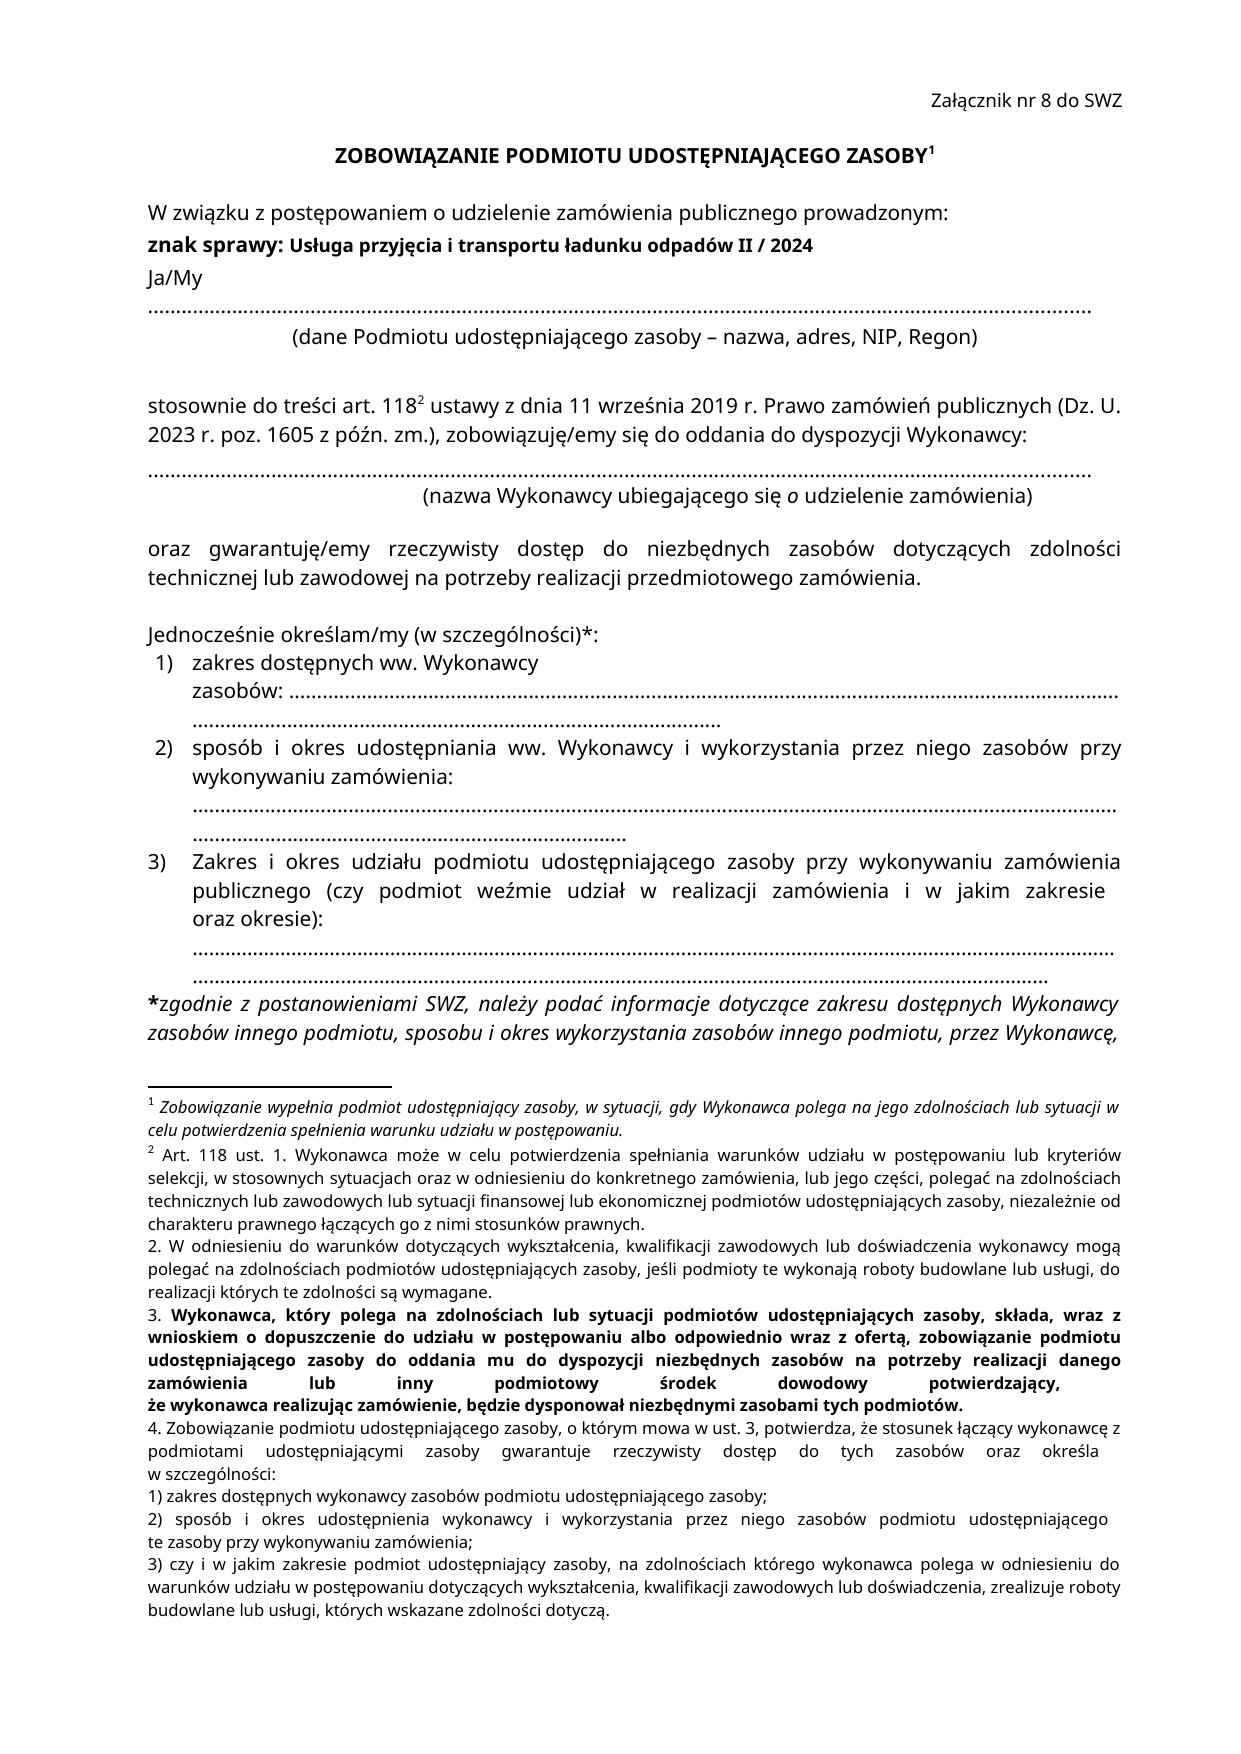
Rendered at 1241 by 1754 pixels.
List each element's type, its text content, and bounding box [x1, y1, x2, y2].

list .................................................................................................................................................................................................................................................... [192, 790, 1122, 847]
list Zakres i okres udziału podmiotu udostępniającego zasoby przy wykonywaniu zamówienia publicznego (czy podmiot weźmie udział w realizacji zamówienia i w jakim zakresie oraz okresie): [148, 847, 1122, 933]
list ……………………………………………………………………………………………………………………………………………………………………………………………………………………………………………………………………………………………… [192, 933, 1122, 989]
text oraz gwarantuję/emy rzeczywisty dostęp do niezbędnych zasobów dotyczących zdolności technicznej lub zawodowej na potrzeby realizacji przedmiotowego zamówienia. [148, 534, 1122, 591]
text znak sprawy: Usługa przyjęcia i transportu ładunku odpadów II / 2024 [148, 231, 1122, 259]
text ZOBOWIĄZANIE PODMIOTU UDOSTĘPNIAJĄCEGO ZASOBY [148, 141, 1122, 169]
text Jednocześnie określam/my (w szczególności)*: [148, 620, 1122, 648]
list sposób i okres udostępniania ww. Wykonawcy i wykorzystania przez niego zasobów przy wykonywaniu zamówienia: [154, 733, 1122, 790]
text W związku z postępowaniem o udzielenie zamówienia publicznego prowadzonym: [148, 198, 1122, 226]
list zakres dostępnych ww. Wykonawcy zasobów: .................................................................................................................................................................................................................................................... [155, 648, 1122, 733]
text (dane Podmiotu udostępniającego zasoby – nazwa, adres, NIP, Regon) [148, 322, 1122, 350]
text (nazwa Wykonawcy ubiegającego się o udzielenie zamówienia) [423, 481, 1122, 509]
text *zgodnie z postanowieniami SWZ, należy podać informacje dotyczące zakresu dostępnych Wykonawcy zasobów innego podmiotu, sposobu i okres wykorzystania zasobów innego podmiotu, przez Wykonawcę, przy wykonywaniu zamówienia oraz zakresu udziału innego podmiotu przy wykonywaniu zamówienia publicznego. [148, 989, 1122, 1046]
text Załącznik nr 8 do SWZ [148, 87, 1122, 113]
text stosownie do treści art. 118 ustawy z dnia 11 września 2019 r. Prawo zamówień publicznych (Dz. U. 2023 r. poz. 1605 z późn. zm.), zobowiązuję/emy się do oddania do dyspozycji Wykonawcy: [148, 391, 1122, 448]
text Ja/My [148, 263, 1122, 292]
